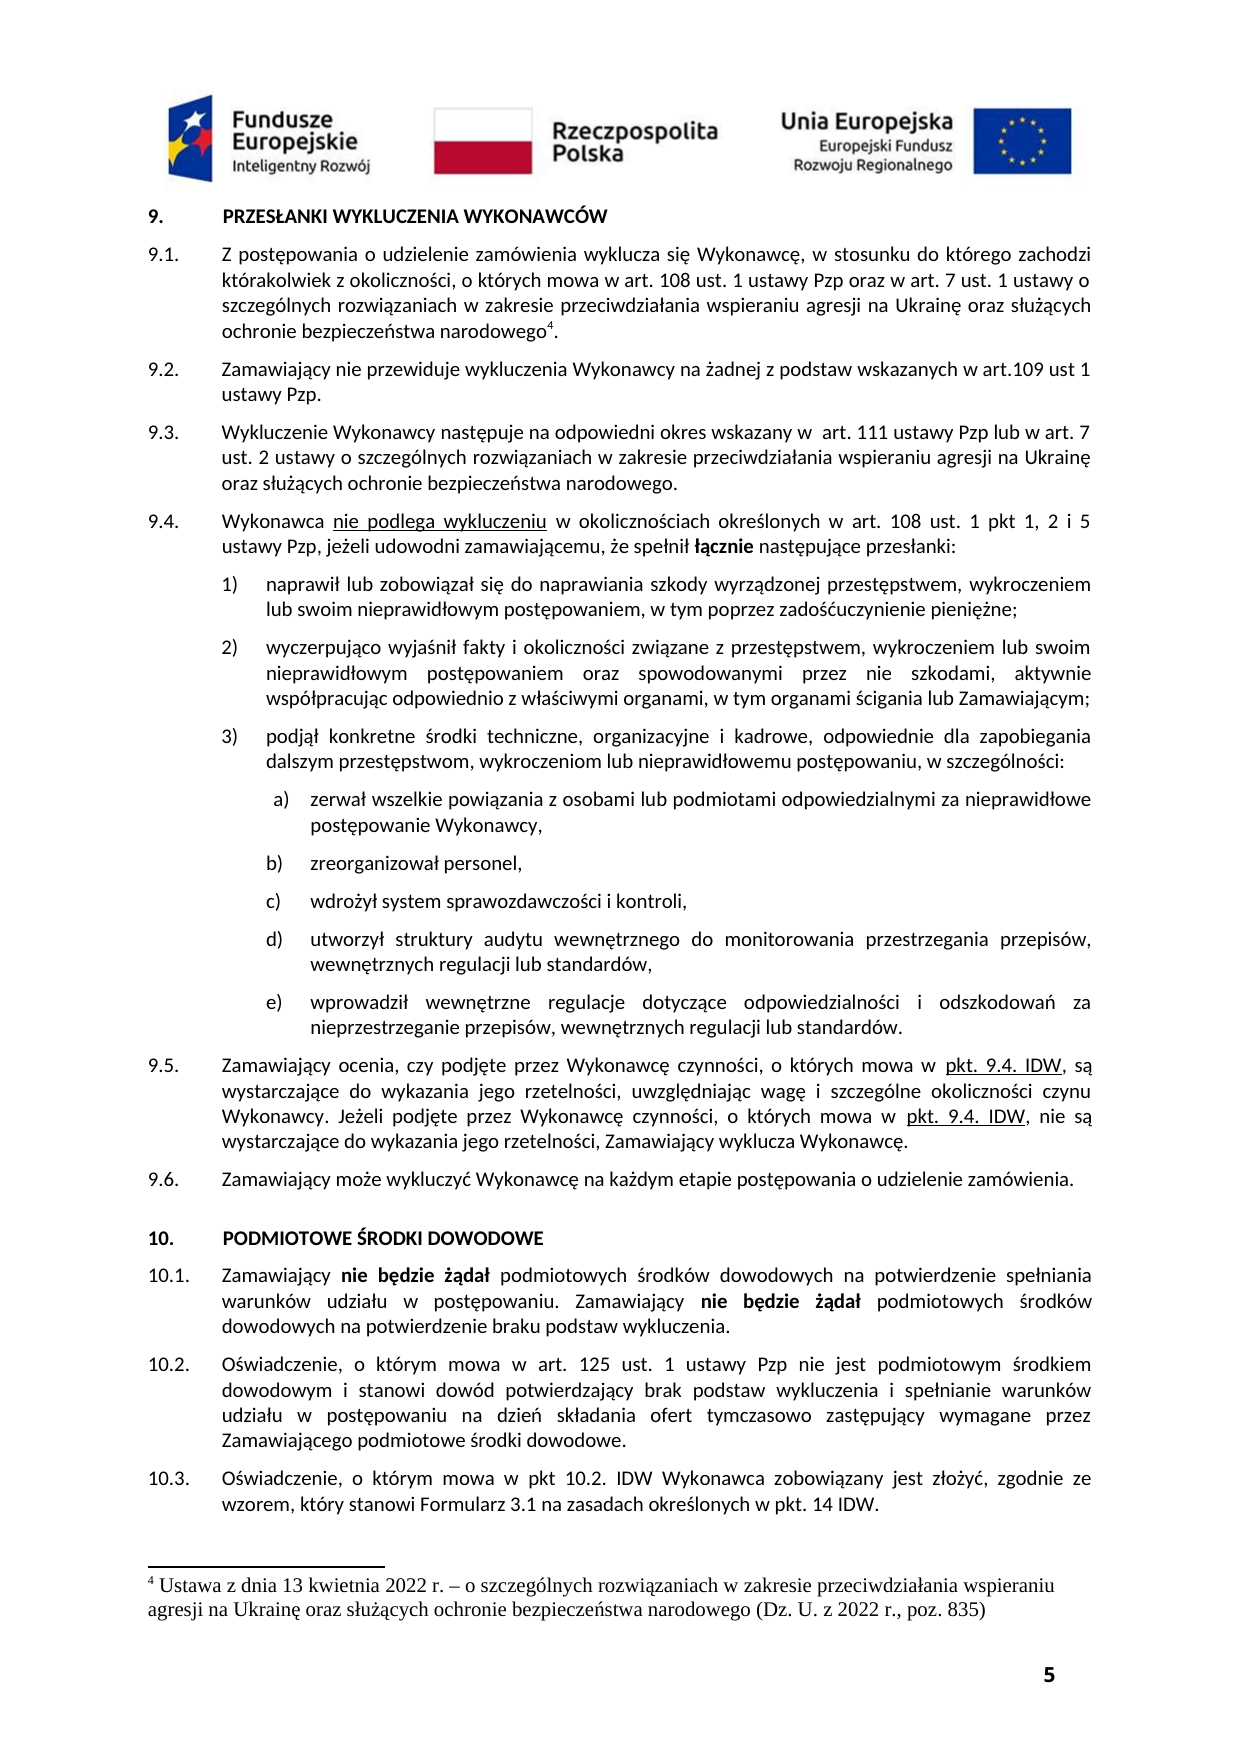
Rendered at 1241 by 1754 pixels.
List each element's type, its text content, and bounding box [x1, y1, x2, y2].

text 9.3. Wykluczenie Wykonawcy następuje na odpowiedni okres wskazany w art. 111 ustawy Pzp lub w art. 7 ust. 2 ustawy o szczególnych rozwiązaniach w zakresie przeciwdziałania wspieraniu agresji na Ukrainę oraz służących ochronie bezpieczeństwa narodowego. [148, 419, 1092, 495]
list zreorganizował personel, [266, 850, 1092, 875]
text 10.3. Oświadczenie, o którym mowa w pkt 10.2. IDW Wykonawca zobowiązany jest złożyć, zgodnie ze wzorem, który stanowi Formularz 3.1 na zasadach określonych w pkt. 14 IDW. [148, 1466, 1092, 1516]
text 9. PRZESŁANKI WYKLUCZENIA WYKONAWCÓW [148, 204, 1092, 229]
text 9.4. Wykonawca nie podlega wykluczeniu w okolicznościach określonych w art. 108 ust. 1 pkt 1, 2 i 5 ustawy Pzp, jeżeli udowodni zamawiającemu, że spełnił łącznie następujące przesłanki: [148, 508, 1092, 559]
text 10. PODMIOTOWE ŚRODKI DOWODOWE [148, 1225, 1092, 1250]
text 9.6. Zamawiający może wykluczyć Wykonawcę na każdym etapie postępowania o udzielenie zamówienia. [148, 1167, 1092, 1192]
text 10.2. Oświadczenie, o którym mowa w art. 125 ust. 1 ustawy Pzp nie jest podmiotowym środkiem dowodowym i stanowi dowód potwierdzający brak podstaw wykluczenia i spełnianie warunków udziału w postępowaniu na dzień składania ofert tymczasowo zastępujący wymagane przez Zamawiającego podmiotowe środki dowodowe. [148, 1351, 1092, 1453]
list wdrożył system sprawozdawczości i kontroli, [266, 888, 1092, 913]
text 10.1. Zamawiający nie będzie żądał podmiotowych środków dowodowych na potwierdzenie spełniania warunków udziału w postępowaniu. Zamawiający nie będzie żądał podmiotowych środków dowodowych na potwierdzenie braku podstaw wykluczenia. [148, 1263, 1092, 1339]
list wyczerpująco wyjaśnił fakty i okoliczności związane z przestępstwem, wykroczeniem lub swoim nieprawidłowym postępowaniem oraz spowodowanymi przez nie szkodami, aktywnie współpracując odpowiednio z właściwymi organami, w tym organami ścigania lub Zamawiającym; [221, 634, 1092, 711]
list wprowadził wewnętrzne regulacje dotyczące odpowiedzialności i odszkodowań za nieprzestrzeganie przepisów, wewnętrznych regulacji lub standardów. [266, 989, 1092, 1040]
text 9.2. Zamawiający nie przewiduje wykluczenia Wykonawcy na żadnej z podstaw wskazanych w art.109 ust 1 ustawy Pzp. [148, 356, 1092, 407]
list podjął konkretne środki techniczne, organizacyjne i kadrowe, odpowiednie dla zapobiegania dalszym przestępstwom, wykroczeniom lub nieprawidłowemu postępowaniu, w szczególności: [221, 723, 1092, 774]
list zerwał wszelkie powiązania z osobami lub podmiotami odpowiedzialnymi za nieprawidłowe postępowanie Wykonawcy, [273, 787, 1092, 837]
list naprawił lub zobowiązał się do naprawiania szkody wyrządzonej przestępstwem, wykroczeniem lub swoim nieprawidłowym postępowaniem, w tym poprzez zadośćuczynienie pieniężne; [221, 571, 1092, 622]
text 9.5. Zamawiający ocenia, czy podjęte przez Wykonawcę czynności, o których mowa w pkt. 9.4. IDW, są wystarczające do wykazania jego rzetelności, uwzględniając wagę i szczególne okoliczności czynu Wykonawcy. Jeżeli podjęte przez Wykonawcę czynności, o których mowa w pkt. 9.4. IDW, nie są wystarczające do wykazania jego rzetelności, Zamawiający wyklucza Wykonawcę. [148, 1052, 1092, 1154]
text 9.1. Z postępowania o udzielenie zamówienia wyklucza się Wykonawcę, w stosunku do którego zachodzi którakolwiek z okoliczności, o których mowa w art. 108 ust. 1 ustawy Pzp oraz w art. 7 ust. 1 ustawy o szczególnych rozwiązaniach w zakresie przeciwdziałania wspieraniu agresji na Ukrainę oraz służących ochronie bezpieczeństwa narodowego. [148, 242, 1092, 343]
picture [147, 73, 1093, 204]
list utworzył struktury audytu wewnętrznego do monitorowania przestrzegania przepisów, wewnętrznych regulacji lub standardów, [266, 926, 1092, 977]
